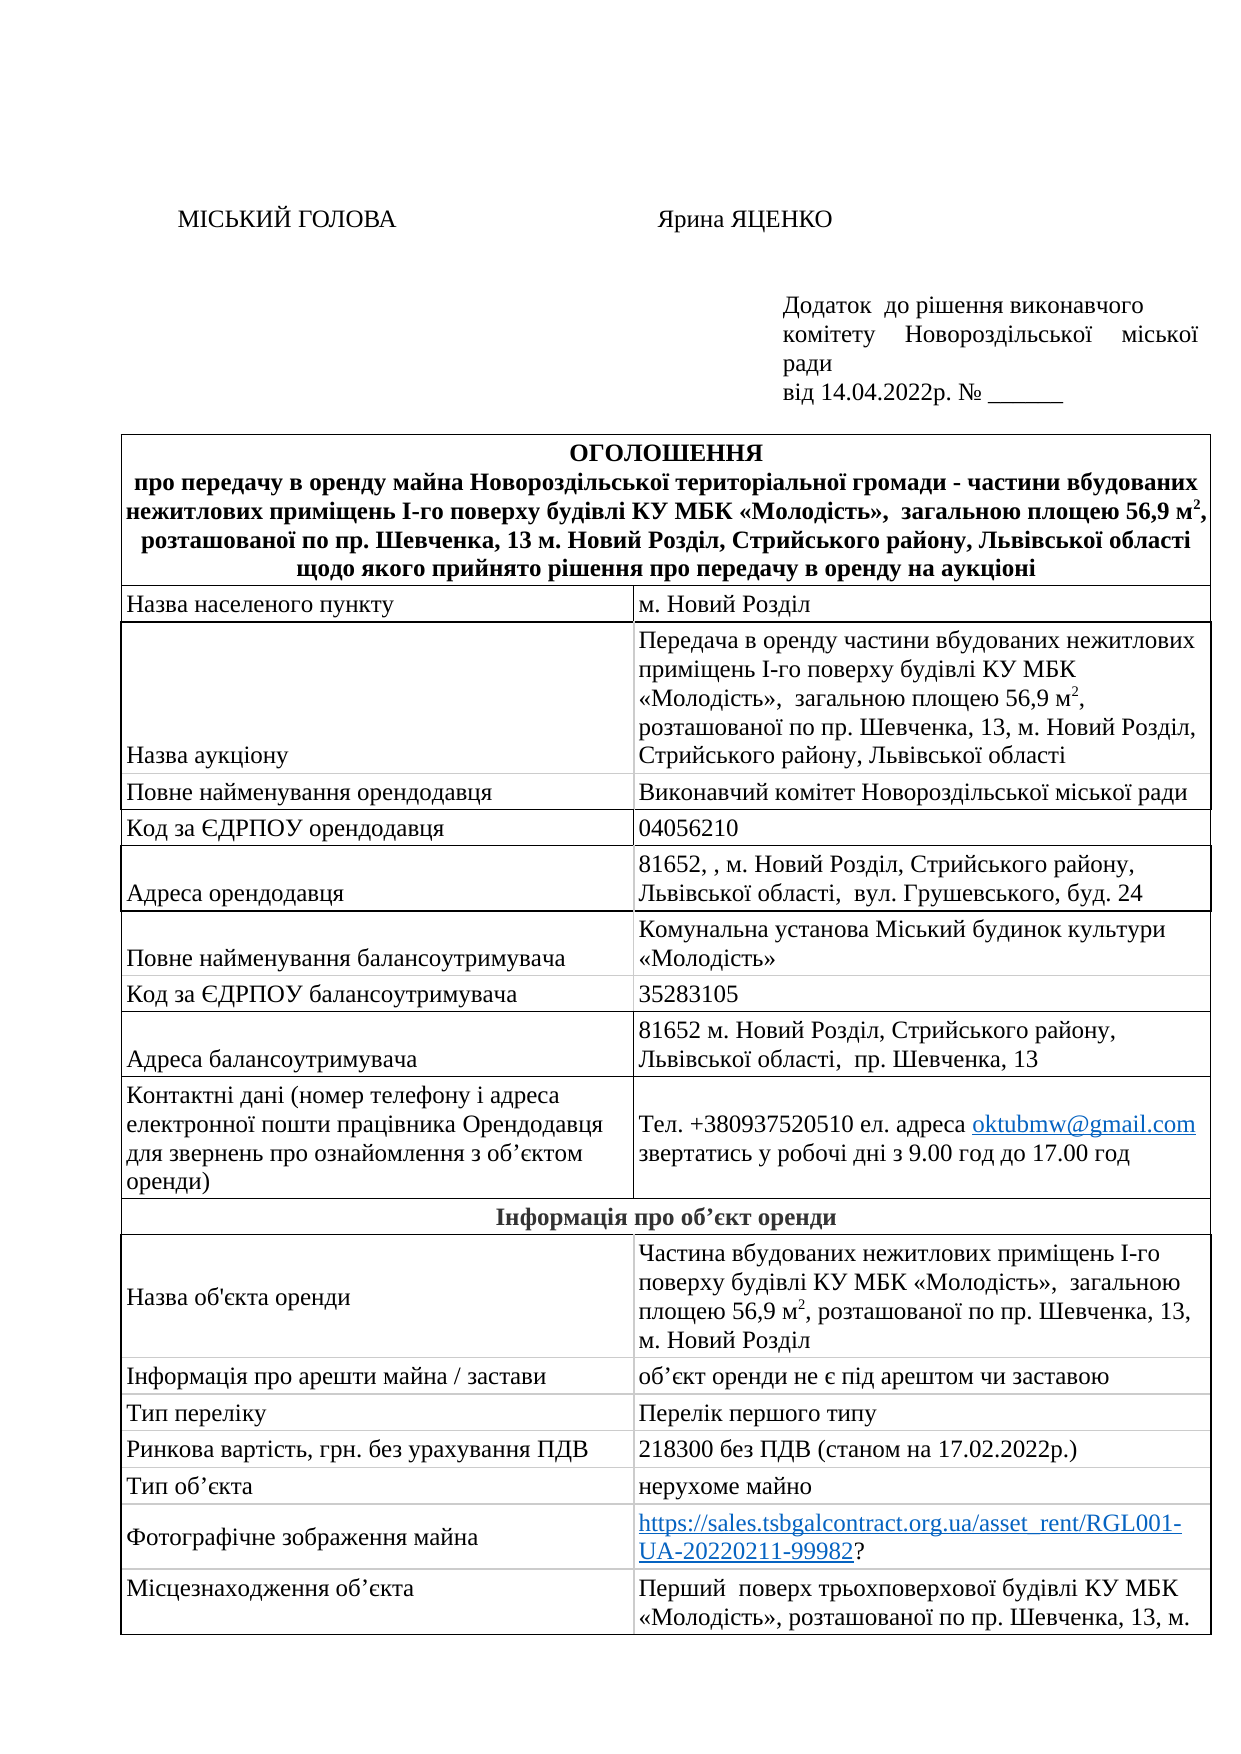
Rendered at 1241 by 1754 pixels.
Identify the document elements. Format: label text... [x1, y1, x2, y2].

table_cell https://sales.tsbgalcontract.org.ua/asset_rent/RGL001-UA-20220211-99982? [635, 1505, 1210, 1568]
table_cell Комунальна установа Міський будинок культури «Молодість» [634, 912, 1210, 975]
table_cell Тип об’єкта [122, 1468, 633, 1503]
table_cell Назва об'єкта оренди [122, 1235, 633, 1357]
table_cell об’єкт оренди не є під арештом чи заставою [635, 1358, 1210, 1393]
table_cell 218300 без ПДВ (станом на 17.02.2022р.) [635, 1431, 1210, 1466]
table_cell Інформація про об’єкт оренди [122, 1199, 1210, 1234]
table_cell Перелік першого типу [635, 1395, 1210, 1430]
table_header ОГОЛОШЕННЯ про передачу в оренду майна Новороздільської територіальної громади - частини вбудованих нежитлових приміщень І-го поверху будівлі КУ МБК «Молодість», загальною площею 56,9 м2, розташованої по пр. Шевченка, 13 м. Новий Розділ, Стрийського району, Львівської області щодо якого прийнято рішення про передачу в оренду на аукціоні [122, 435, 1210, 585]
table_cell 35283105 [634, 976, 1210, 1011]
table_cell Повне найменування балансоутримувача [122, 912, 633, 975]
table_cell Тел. +380937520510 ел. адреса oktubmw@gmail.com звертатись у робочі дні з 9.00 год до 17.00 год [634, 1077, 1210, 1198]
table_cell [635, 1570, 1210, 1633]
table_cell 04056210 [634, 810, 1210, 845]
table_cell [122, 1570, 633, 1633]
table_cell Адреса орендодавця [122, 846, 633, 910]
table_cell м. Новий Розділ [634, 586, 1210, 621]
table_cell Назва населеного пункту [122, 586, 633, 621]
text від 14.04.2022р. № ______ [783, 377, 1198, 406]
text комітету Новороздільської міської ради [783, 319, 1198, 377]
text МІСЬКИЙ ГОЛОВА Ярина ЯЦЕНКО [177, 204, 1181, 233]
table_cell нерухоме майно [635, 1468, 1210, 1503]
table_cell Ринкова вартість, грн. без урахування ПДВ [122, 1431, 633, 1466]
table_cell Повне найменування орендодавця [122, 774, 633, 809]
table_cell Назва аукціону [122, 623, 633, 772]
table_cell Код за ЄДРПОУ балансоутримувача [122, 976, 633, 1011]
table_cell 81652 м. Новий Розділ, Стрийського району, Львівської області, пр. Шевченка, 13 [634, 1012, 1210, 1076]
table_cell Контактні дані (номер телефону і адреса електронної пошти працівника Орендодавця для звернень про ознайомлення з об’єктом оренди) [122, 1077, 633, 1198]
table_cell Фотографічне зображення майна [122, 1505, 633, 1568]
table_cell 81652, , м. Новий Розділ, Стрийського району, Львівської області, вул. Грушевського, буд. 24 [635, 846, 1210, 910]
table_cell Виконавчий комітет Новороздільської міської ради [635, 774, 1210, 809]
table_cell Адреса балансоутримувача [122, 1012, 633, 1076]
table_cell Передача в оренду частини вбудованих нежитлових приміщень І-го поверху будівлі КУ МБК «Молодість», загальною площею 56,9 м2, розташованої по пр. Шевченка, 13, м. Новий Розділ, Стрийського району, Львівської області [635, 623, 1210, 772]
table_cell Код за ЄДРПОУ орендодавця [122, 810, 633, 845]
text Додаток до рішення виконавчого [783, 291, 1198, 319]
table_cell Тип переліку [122, 1395, 633, 1430]
table_cell Частина вбудованих нежитлових приміщень І-го поверху будівлі КУ МБК «Молодість», загальною площею 56,9 м2, розташованої по пр. Шевченка, 13, м. Новий Розділ [635, 1235, 1210, 1357]
table_cell Інформація про арешти майна / застави [122, 1358, 633, 1393]
